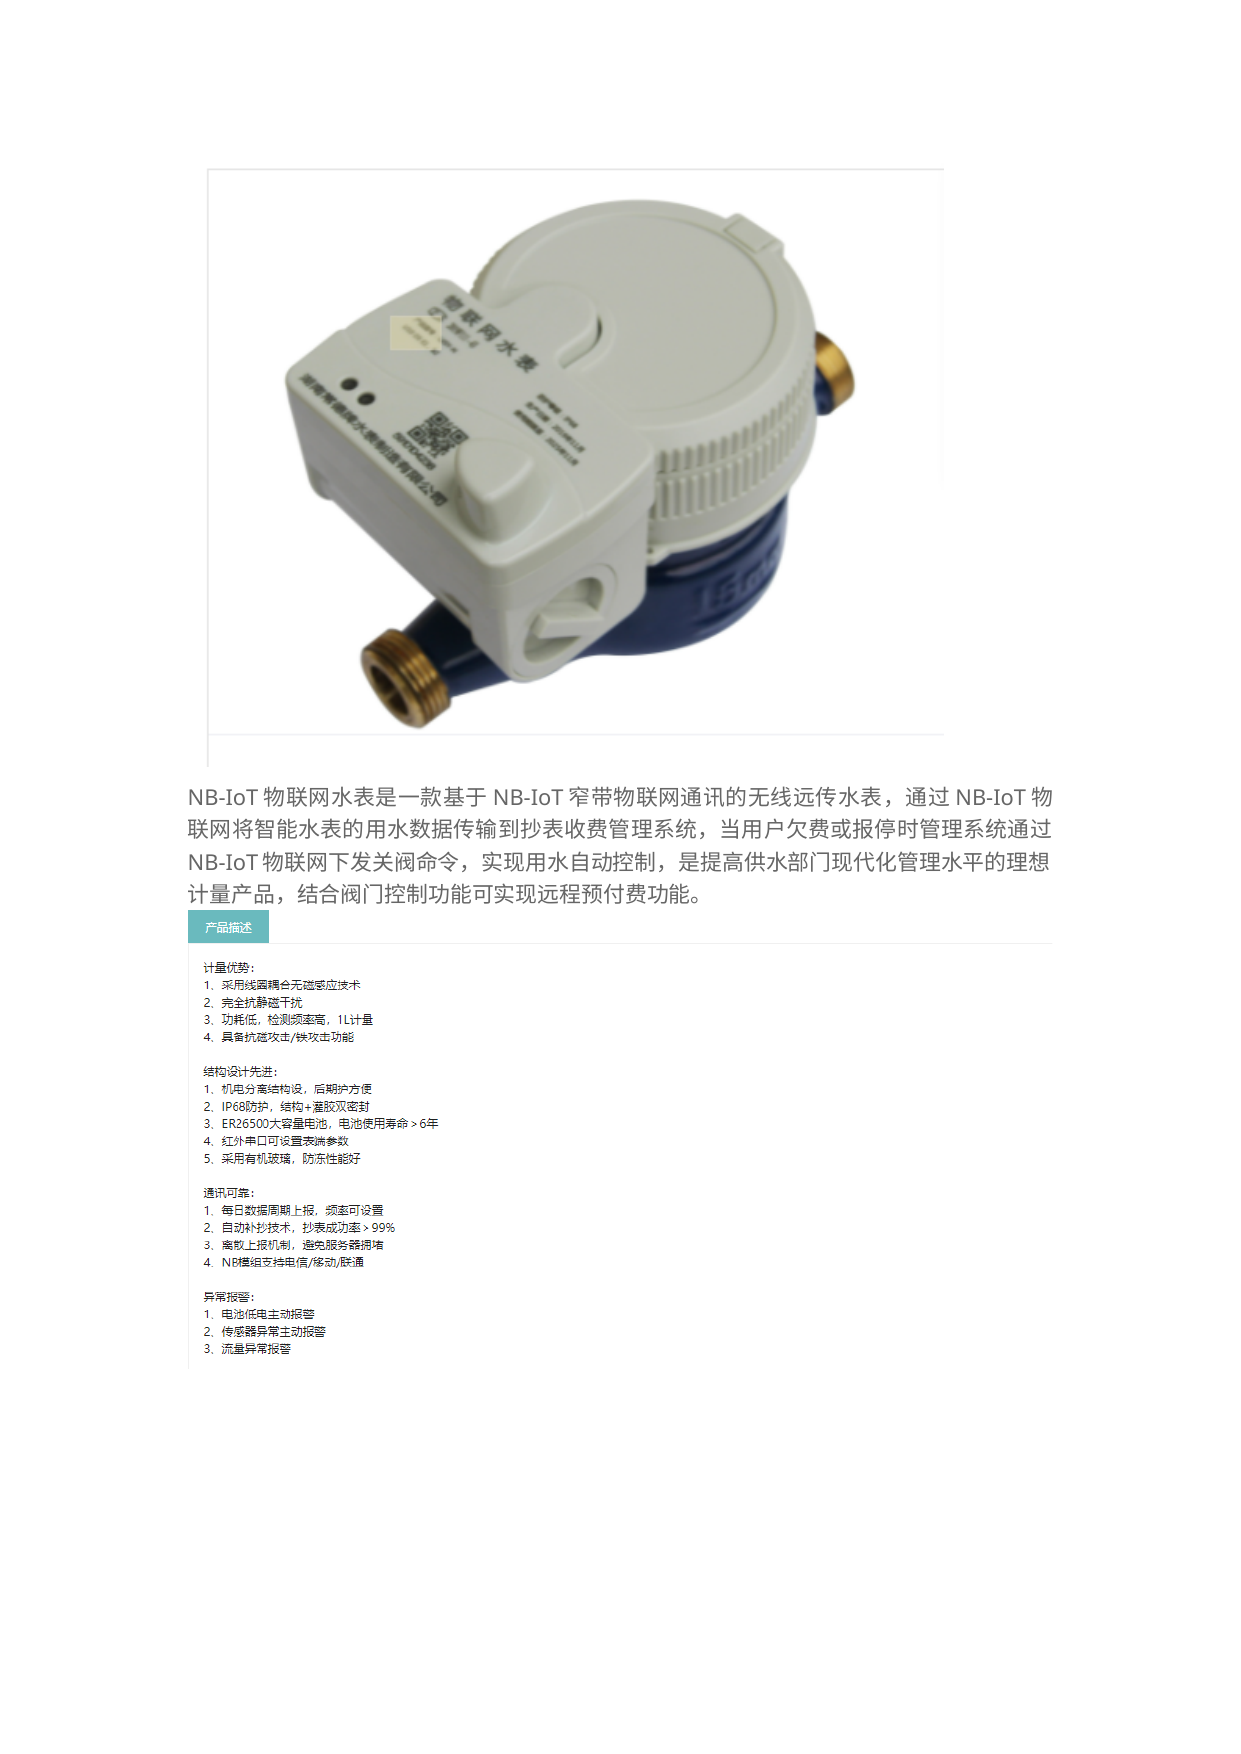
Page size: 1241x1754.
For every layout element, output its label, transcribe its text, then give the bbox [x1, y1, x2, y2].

picture [187, 162, 944, 767]
picture [187, 909, 1053, 1369]
text NB-IoT物联网水表是一款基于NB-IoT窄带物联网通讯的无线远传水表，通过NB-IoT物联网将智能水表的用水数据传输到抄表收费管理系统，当用户欠费或报停时管理系统通过NB-IoT物联网下发关阀命令，实现用水自动控制，是提高供水部门现代化管理水平的理想计量产品，结合阀门控制功能可实现远程预付费功能。 [187, 779, 1053, 909]
